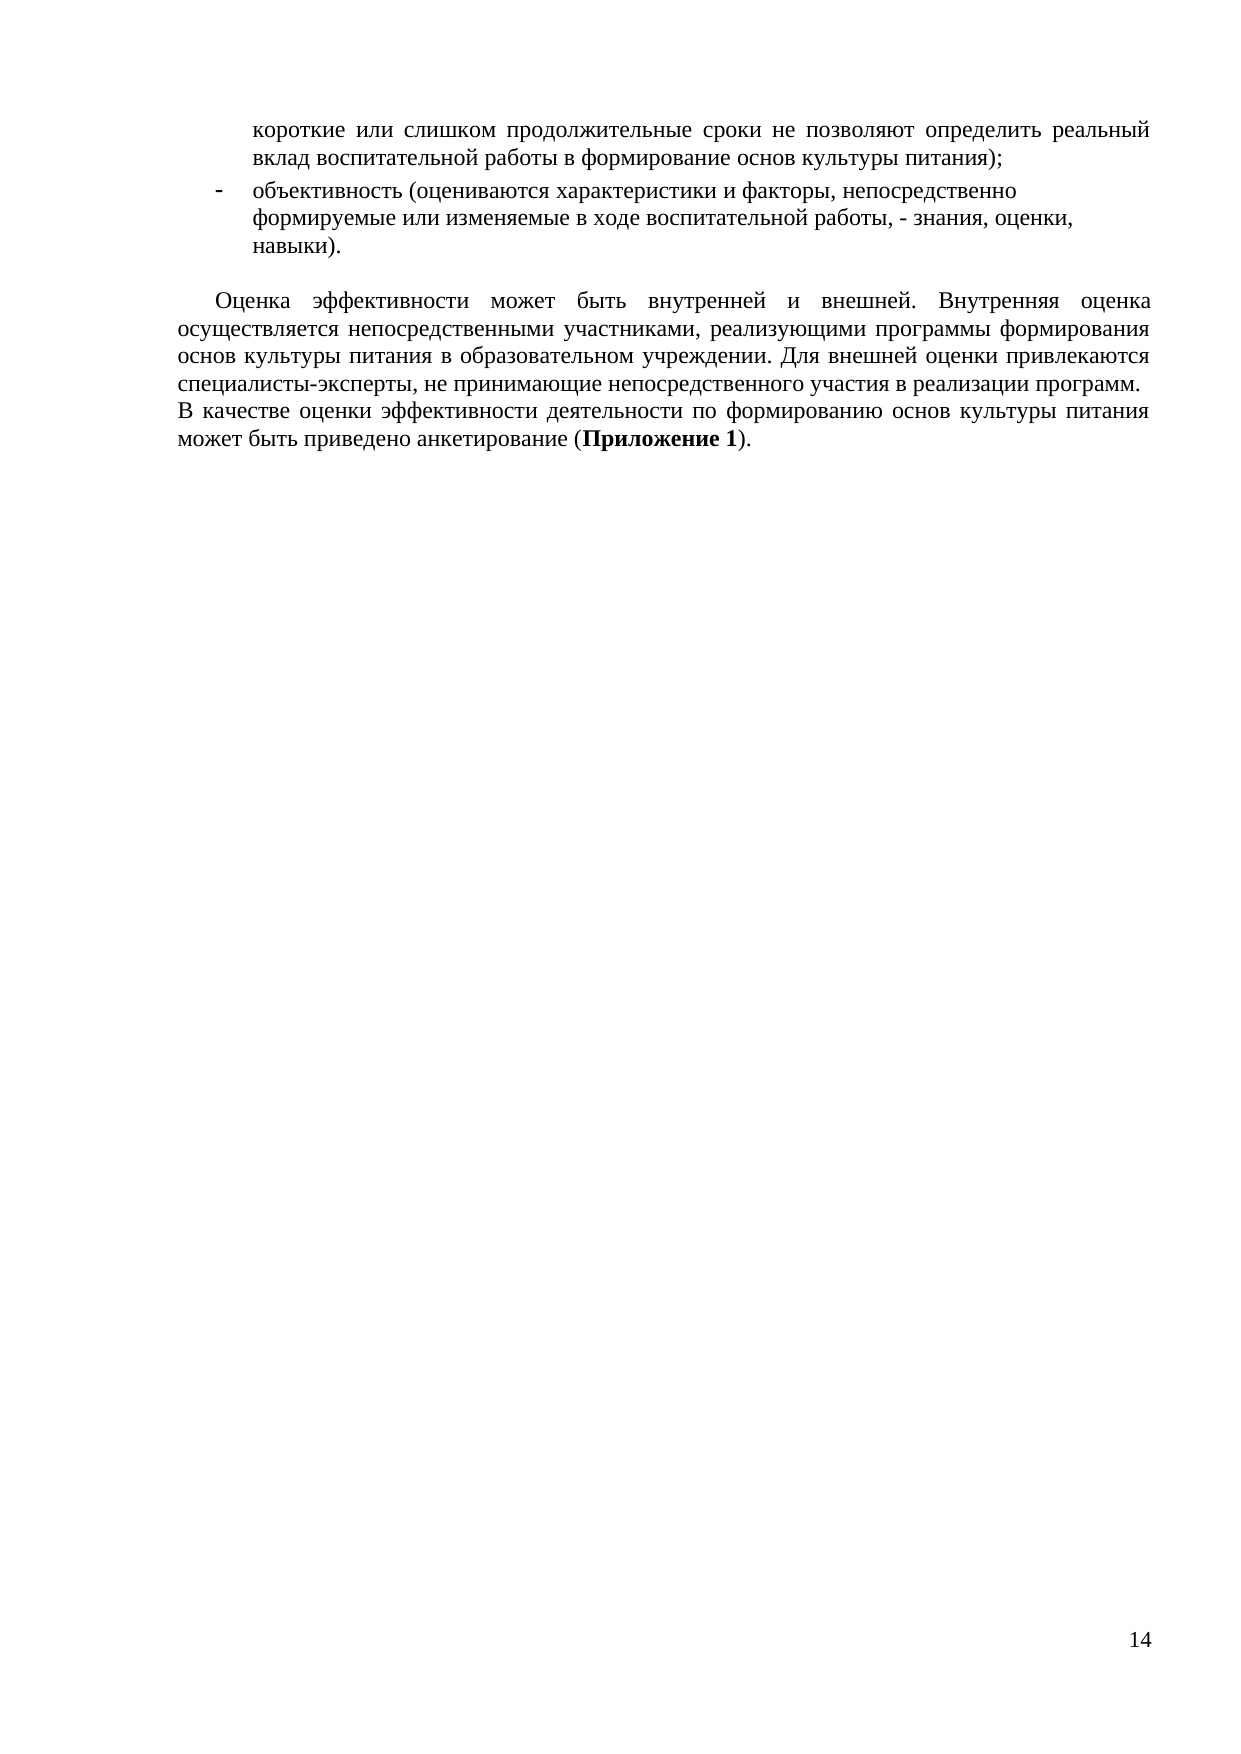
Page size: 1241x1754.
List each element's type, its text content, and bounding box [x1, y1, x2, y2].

text Оценка эффективности может быть внутренней и внешней. Внутренняя оценка осуществляется непосредственными участниками, реализующими программы формирования основ культуры питания в образовательном учреждении. Для внешней оценки привлекаются специалисты-эксперты, не принимающие непосредственного участия в реализации программ. В качестве оценки эффективности деятельности по формированию основ культуры питания может быть приведено анкетирование (Приложение 1). [177, 286, 1152, 452]
text короткие или слишком продолжительные сроки не позволяют определить реальный вклад воспитательной работы в формирование основ культуры питания); [252, 115, 1204, 171]
text формируемые или изменяемые в ходе воспитательной работы, - знания, оценки, навыки). [252, 203, 1076, 258]
list объективность (оцениваются характеристики и факторы, непосредственно [215, 176, 1240, 203]
